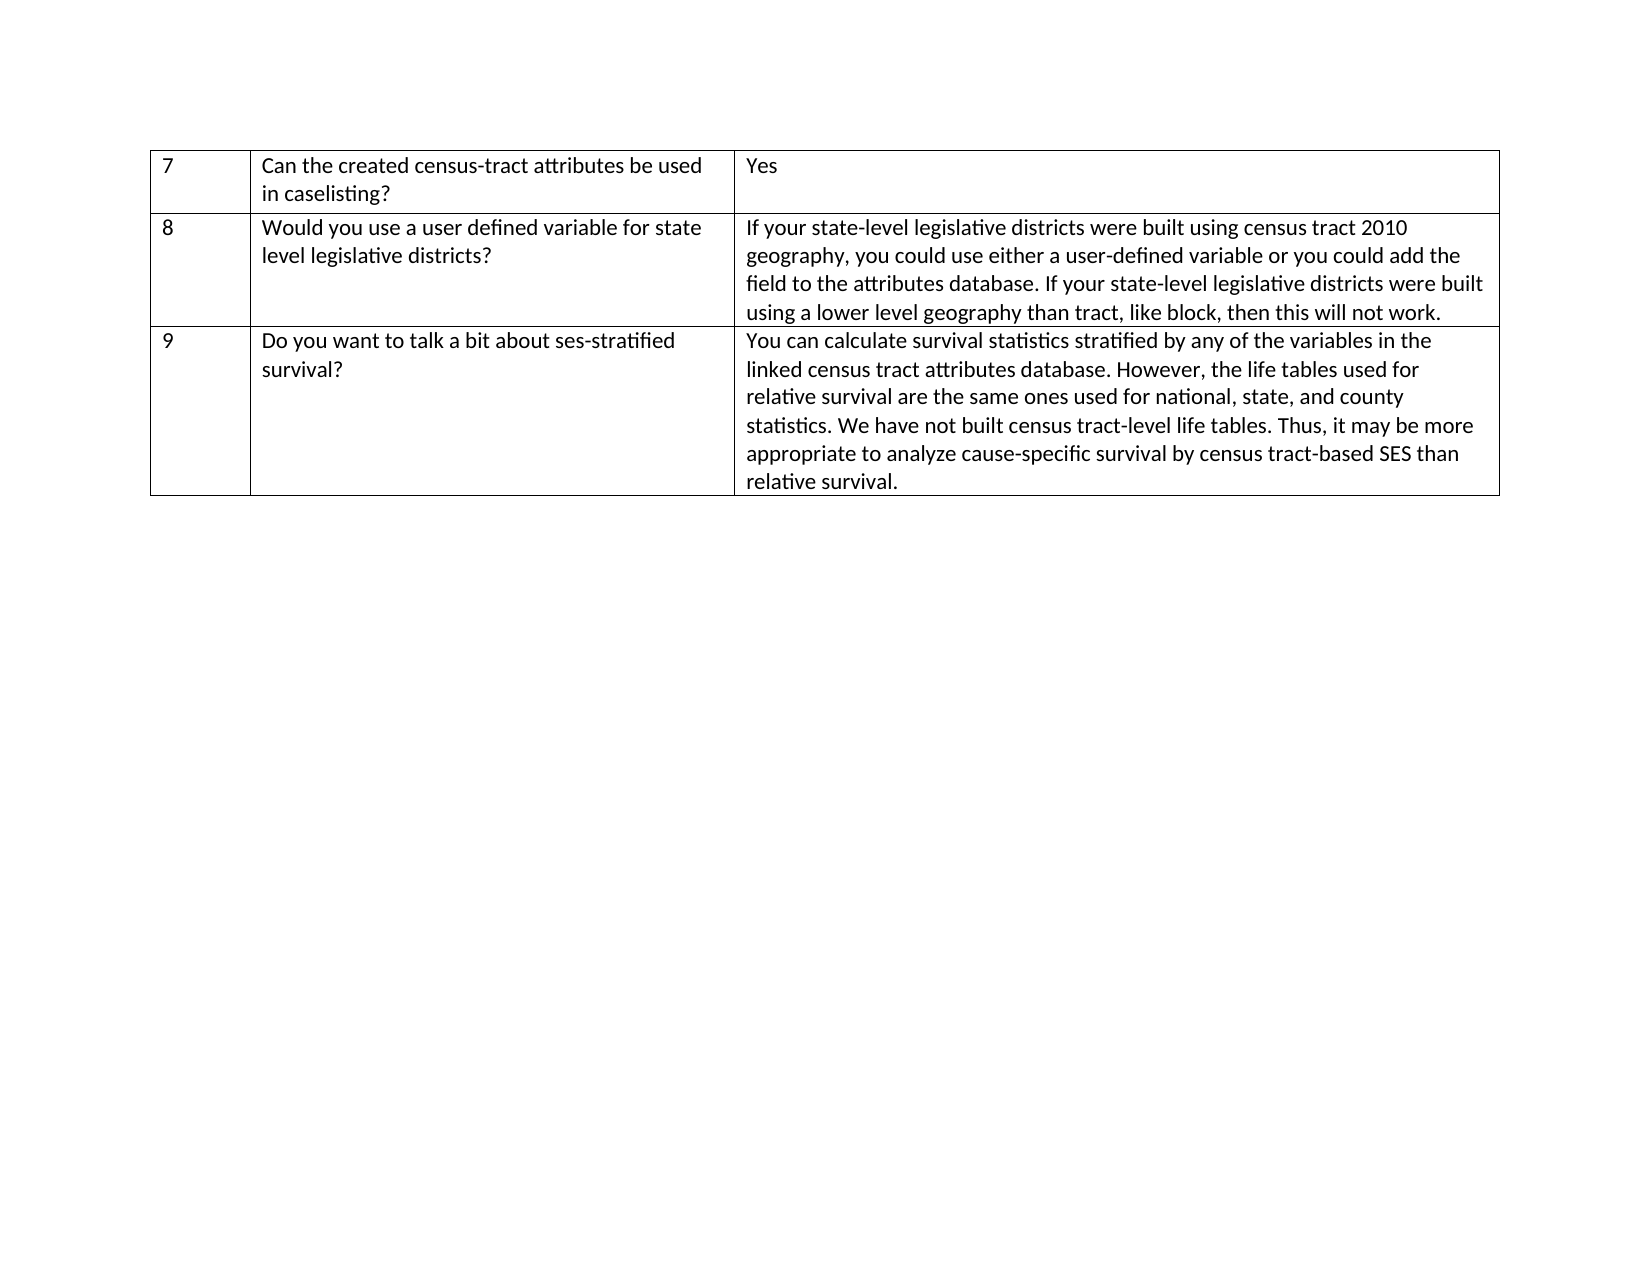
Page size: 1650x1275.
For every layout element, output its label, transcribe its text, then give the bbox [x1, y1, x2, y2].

table_cell Do you want to talk a bit about ses-stratified survival? [251, 327, 734, 495]
table_cell Yes [735, 151, 1499, 212]
table_cell Can the created census-tract attributes be used in caselisting? [251, 151, 734, 212]
table_cell 8 [151, 214, 250, 326]
table_cell Would you use a user defined variable for state level legislative districts? [251, 214, 734, 326]
table_cell 7 [151, 151, 250, 212]
table_cell If your state-level legislative districts were built using census tract 2010 geography, you could use either a user-defined variable or you could add the field to the attributes database. If your state-level legislative districts were built using a lower level geography than tract, like block, then this will not work. [735, 214, 1499, 326]
table_cell You can calculate survival statistics stratified by any of the variables in the linked census tract attributes database. However, the life tables used for relative survival are the same ones used for national, state, and county statistics. We have not built census tract-level life tables. Thus, it may be more appropriate to analyze cause-specific survival by census tract-based SES than relative survival. [735, 327, 1499, 495]
table_cell 9 [151, 327, 250, 495]
